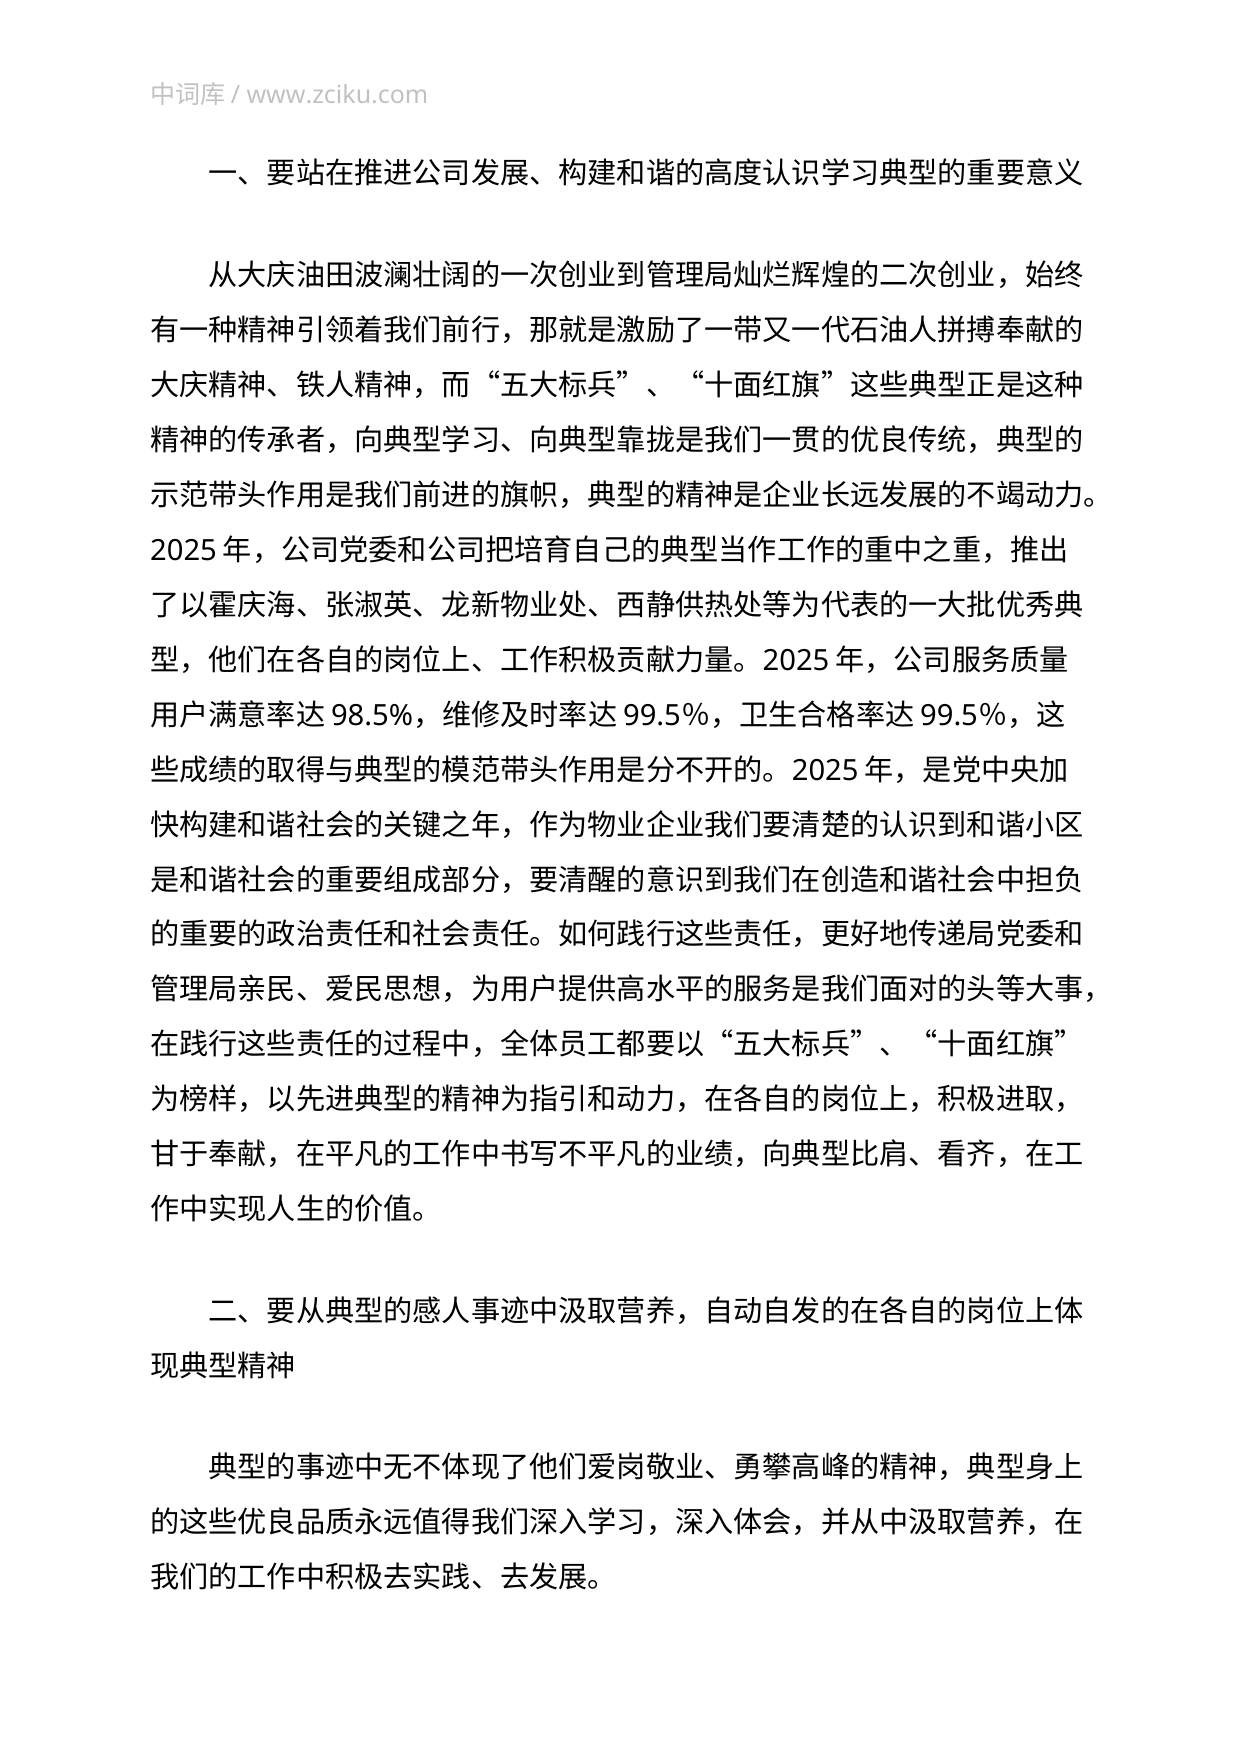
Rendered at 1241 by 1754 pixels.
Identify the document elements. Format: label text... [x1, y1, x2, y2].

text 一、要站在推进公司发展、构建和谐的高度认识学习典型的重要意义 [150, 150, 1090, 192]
text 二、要从典型的感人事迹中汲取营养，自动自发的在各自的岗位上体现典型精神 [150, 1287, 1090, 1384]
text 典型的事迹中无不体现了他们爱岗敬业、勇攀高峰的精神，典型身上的这些优良品质永远值得我们深入学习，深入体会，并从中汲取营养，在我们的工作中积极去实践、去发展。 [150, 1444, 1090, 1596]
text 从大庆油田波澜壮阔的一次创业到管理局灿烂辉煌的二次创业，始终有一种精神引领着我们前行，那就是激励了一带又一代石油人拼搏奉献的大庆精神、铁人精神，而“五大标兵”、“十面红旗”这些典型正是这种精神的传承者，向典型学习、向典型靠拢是我们一贯的优良传统，典型的示范带头作用是我们前进的旗帜，典型的精神是企业长远发展的不竭动力。2025年，公司党委和公司把培育自己的典型当作工作的重中之重，推出了以霍庆海、张淑英、龙新物业处、西静供热处等为代表的一大批优秀典型，他们在各自的岗位上、工作积极贡献力量。2025年，公司服务质量用户满意率达98.5%，维修及时率达99.5％，卫生合格率达99.5％，这些成绩的取得与典型的模范带头作用是分不开的。2025年，是党中央加快构建和谐社会的关键之年，作为物业企业我们要清楚的认识到和谐小区是和谐社会的重要组成部分，要清醒的意识到我们在创造和谐社会中担负的重要的政治责任和社会责任。如何践行这些责任，更好地传递局党委和管理局亲民、爱民思想，为用户提供高水平的服务是我们面对的头等大事，在践行这些责任的过程中，全体员工都要以“五大标兵”、“十面红旗”为榜样，以先进典型的精神为指引和动力，在各自的岗位上，积极进取，甘于奉献，在平凡的工作中书写不平凡的业绩，向典型比肩、看齐，在工作中实现人生的价值。 [150, 252, 1090, 1228]
